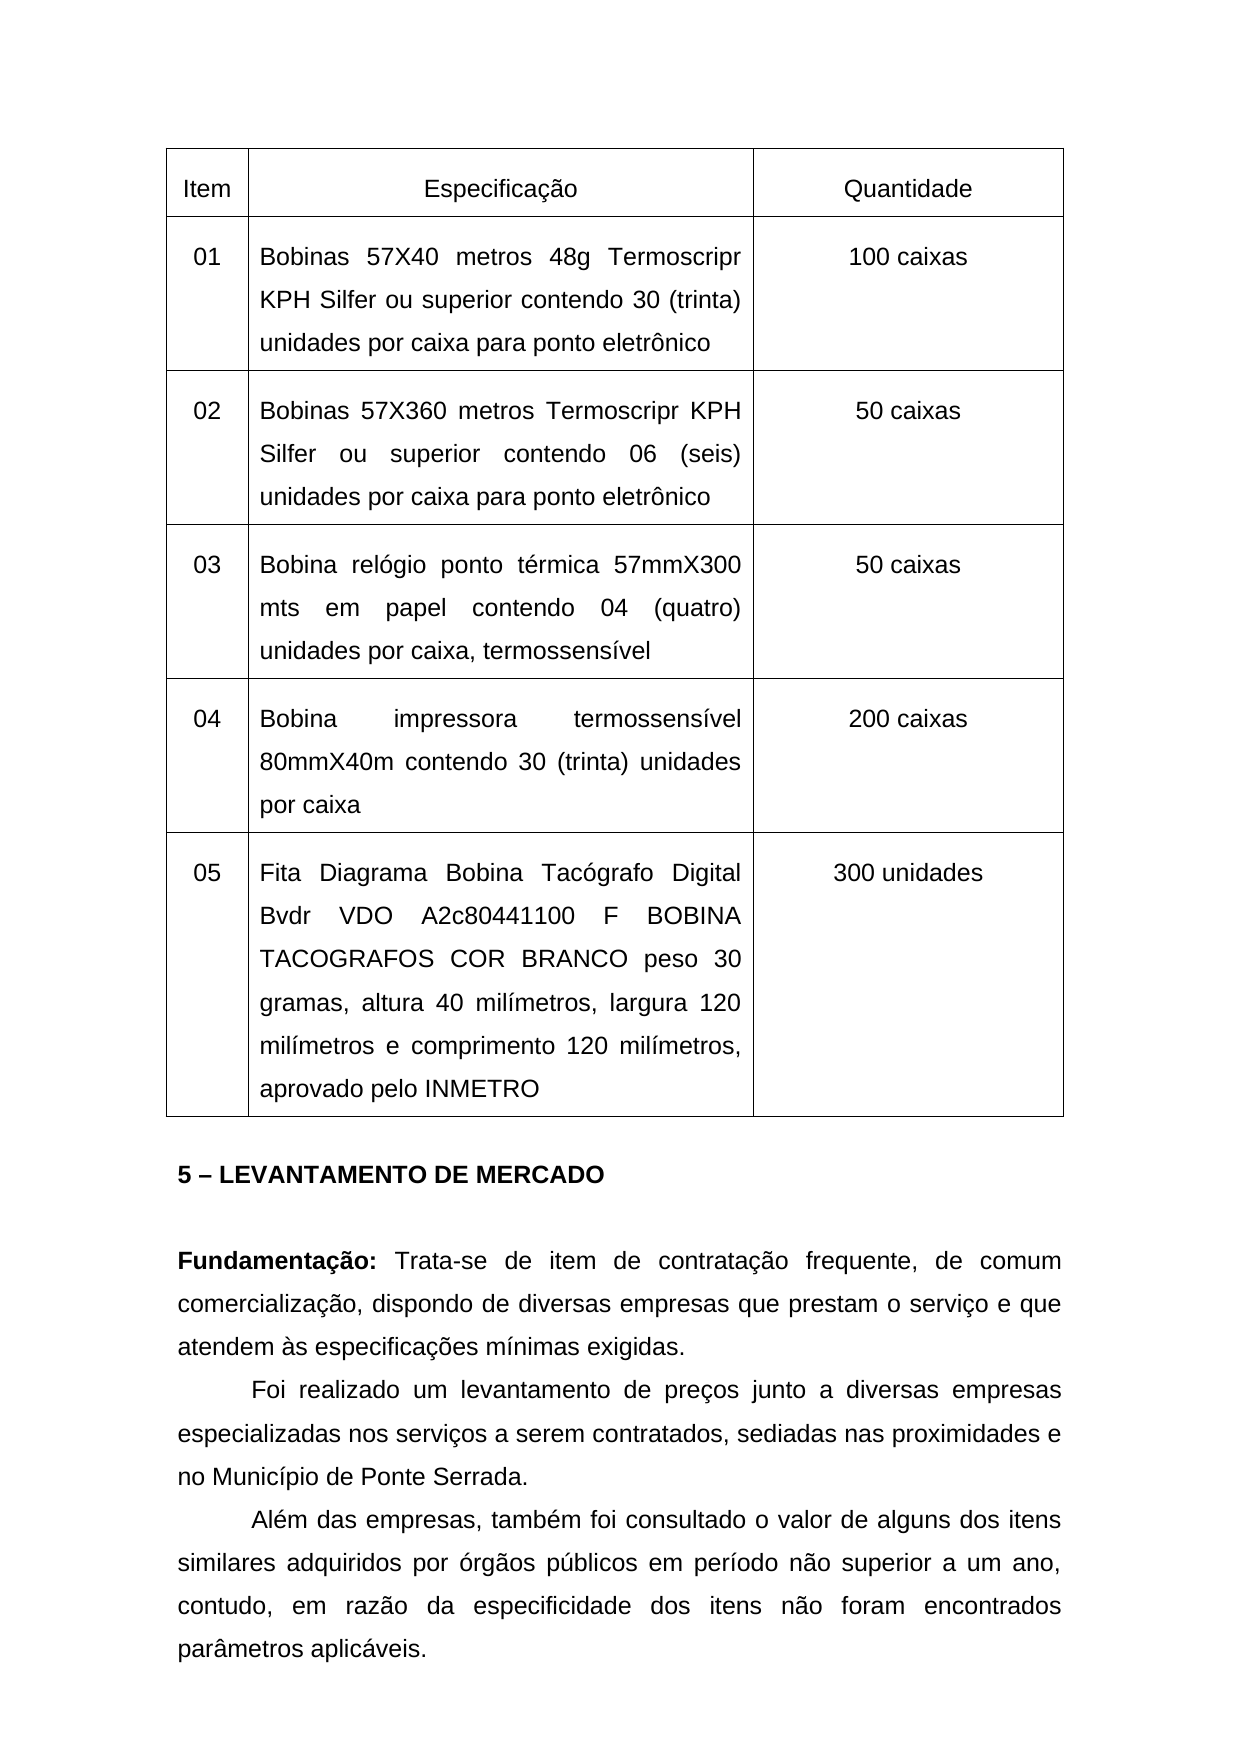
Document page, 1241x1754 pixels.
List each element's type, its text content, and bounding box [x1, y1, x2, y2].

table_header Especificação [249, 149, 753, 216]
table_cell Bobina impressora termossensível 80mmX40m contendo 30 (trinta) unidades por caixa [249, 679, 753, 832]
table_cell 50 caixas [754, 371, 1063, 524]
table_cell 100 caixas [754, 217, 1063, 370]
text Fundamentação: Trata-se de item de contratação frequente, de comum comercialização, dispondo de diversas empresas que prestam o serviço e que atendem às especificações mínimas exigidas. [177, 1246, 1063, 1361]
table_cell 02 [167, 371, 248, 524]
table_cell 300 unidades [754, 833, 1063, 1116]
text Além das empresas, também foi consultado o valor de alguns dos itens similares adquiridos por órgãos públicos em período não superior a um ano, contudo, em razão da especificidade dos itens não foram encontrados parâmetros aplicáveis. [177, 1505, 1063, 1663]
table_cell Bobinas 57X360 metros Termoscripr KPH Silfer ou superior contendo 06 (seis) unidades por caixa para ponto eletrônico [249, 371, 753, 524]
table_cell Bobinas 57X40 metros 48g Termoscripr KPH Silfer ou superior contendo 30 (trinta) unidades por caixa para ponto eletrônico [249, 217, 753, 370]
table_cell Fita Diagrama Bobina Tacógrafo Digital Bvdr VDO A2c80441100 F BOBINA TACOGRAFOS COR BRANCO peso 30 gramas, altura 40 milímetros, largura 120 milímetros e comprimento 120 milímetros, aprovado pelo INMETRO [249, 833, 753, 1116]
table_cell 01 [167, 217, 248, 370]
table_cell 04 [167, 679, 248, 832]
table_header Quantidade [754, 149, 1063, 216]
text Foi realizado um levantamento de preços junto a diversas empresas especializadas nos serviços a serem contratados, sediadas nas proximidades e no Município de Ponte Serrada. [177, 1376, 1063, 1491]
table_cell 05 [167, 833, 248, 1116]
table_cell 50 caixas [754, 525, 1063, 678]
text 5 – LEVANTAMENTO DE MERCADO [177, 1160, 1063, 1189]
table_cell 03 [167, 525, 248, 678]
table_cell Bobina relógio ponto térmica 57mmX300 mts em papel contendo 04 (quatro) unidades por caixa, termossensível [249, 525, 753, 678]
table_cell 200 caixas [754, 679, 1063, 832]
table_header Item [167, 149, 248, 216]
